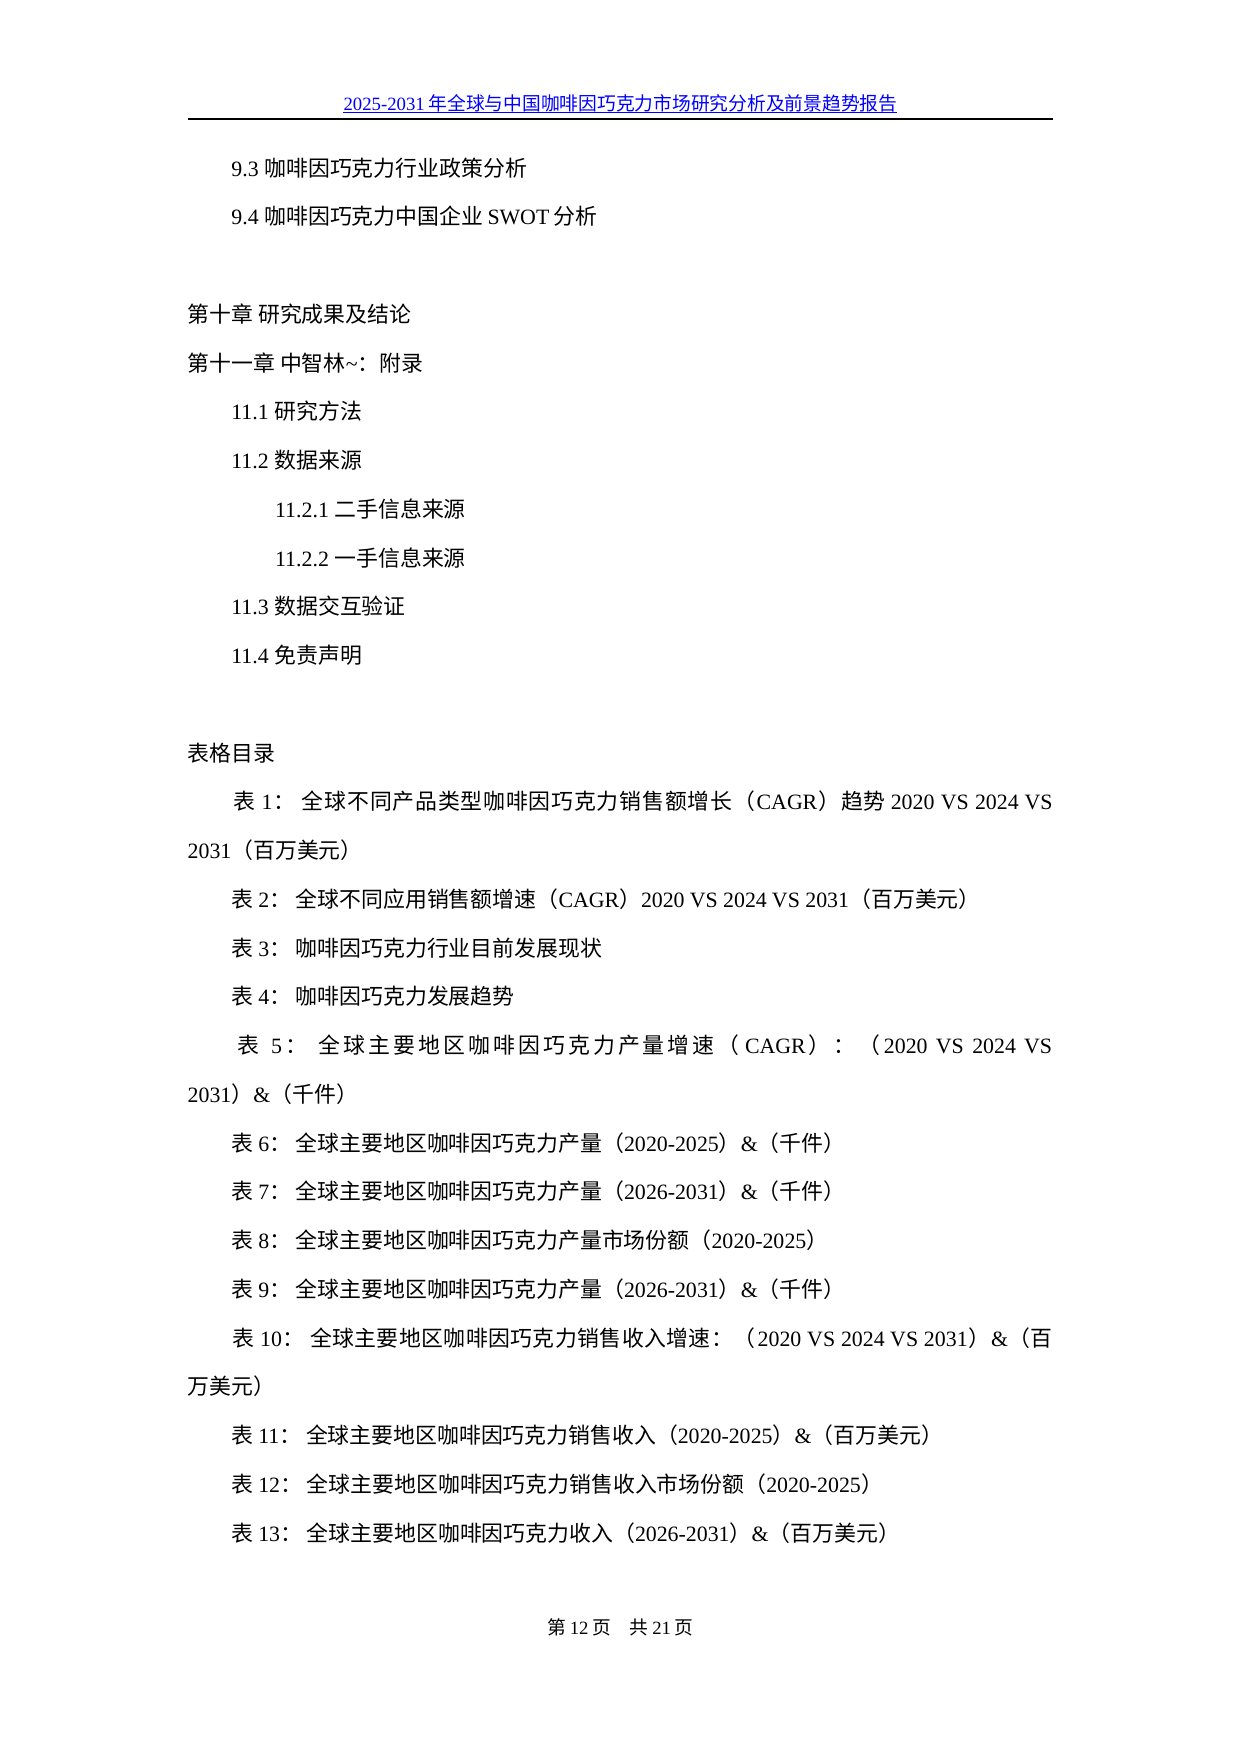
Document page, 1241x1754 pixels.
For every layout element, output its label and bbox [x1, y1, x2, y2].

text [187, 150, 1053, 1548]
